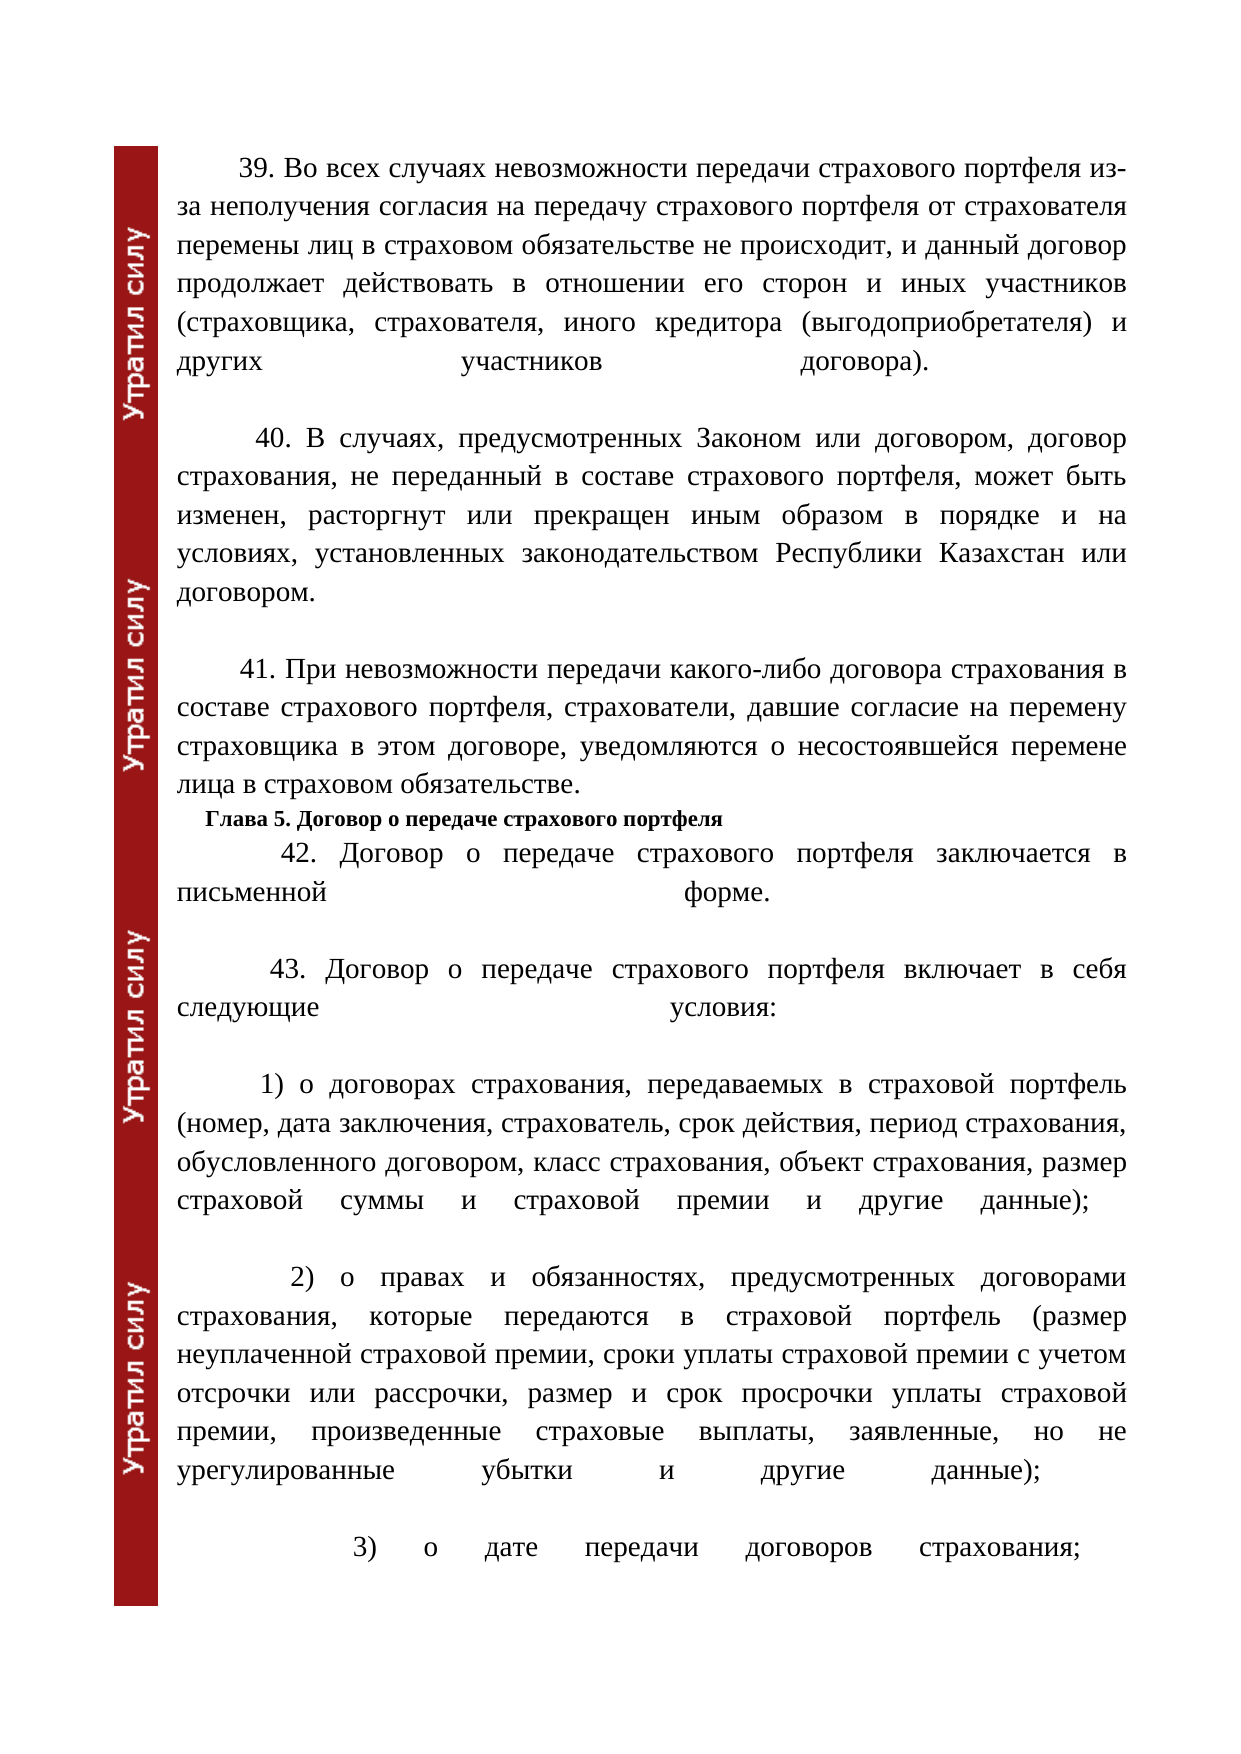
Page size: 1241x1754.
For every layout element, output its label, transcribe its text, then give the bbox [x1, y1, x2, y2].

picture [114, 1524, 158, 1529]
text 42. Договор о передаче страхового портфеля заключается в письменной форме. [112, 835, 1128, 946]
picture [114, 1062, 158, 1067]
picture [114, 415, 158, 420]
text 41. При невозможности передачи какого-либо договора страхования в составе страхового портфеля, страхователи, давшие согласие на перемену страховщика в этом договоре, уведомляются о несостоявшейся перемене лица в страховом обязательстве. [112, 651, 1128, 800]
picture [114, 946, 158, 951]
picture [114, 1254, 158, 1259]
picture [114, 800, 158, 805]
text 1) о договорах страхования, передаваемых в страховой портфель (номер, дата заключения, страхователь, срок действия, период страхования, обусловленного договором, класс страхования, объект страхования, размер страховой суммы и страховой премии и другие данные); [112, 1067, 1128, 1254]
text 3) о дате передачи договоров страхования; [112, 1529, 1128, 1601]
text 43. Договор о передаче страхового портфеля включает в себя следующие условия: [112, 951, 1128, 1062]
picture [114, 146, 158, 150]
picture [114, 646, 158, 651]
text 39. Во всех случаях невозможности передачи страхового портфеля из-за неполучения согласия на передачу страхового портфеля от страхователя перемены лиц в страховом обязательстве не происходит, и данный договор продолжает действовать в отношении его сторон и иных участников (страховщика, страхователя, иного кредитора (выгодоприобретателя) и других участников договора). [112, 150, 1128, 415]
text 40. В случаях, предусмотренных Законом или договором, договор страхования, не переданный в составе страхового портфеля, может быть изменен, расторгнут или прекращен иным образом в порядке и на условиях, установленных законодательством Республики Казахстан или договором. [112, 420, 1128, 646]
text Глава 5. Договор о передаче страхового портфеля [112, 805, 1128, 832]
picture [114, 1601, 158, 1606]
text 2) о правах и обязанностях, предусмотренных договорами страхования, которые передаются в страховой портфель (размер неуплаченной страховой премии, сроки уплаты страховой премии с учетом отсрочки или рассрочки, размер и срок просрочки уплаты страховой премии, произведенные страховые выплаты, заявленные, но не урегулированные убытки и другие данные); [112, 1259, 1128, 1524]
